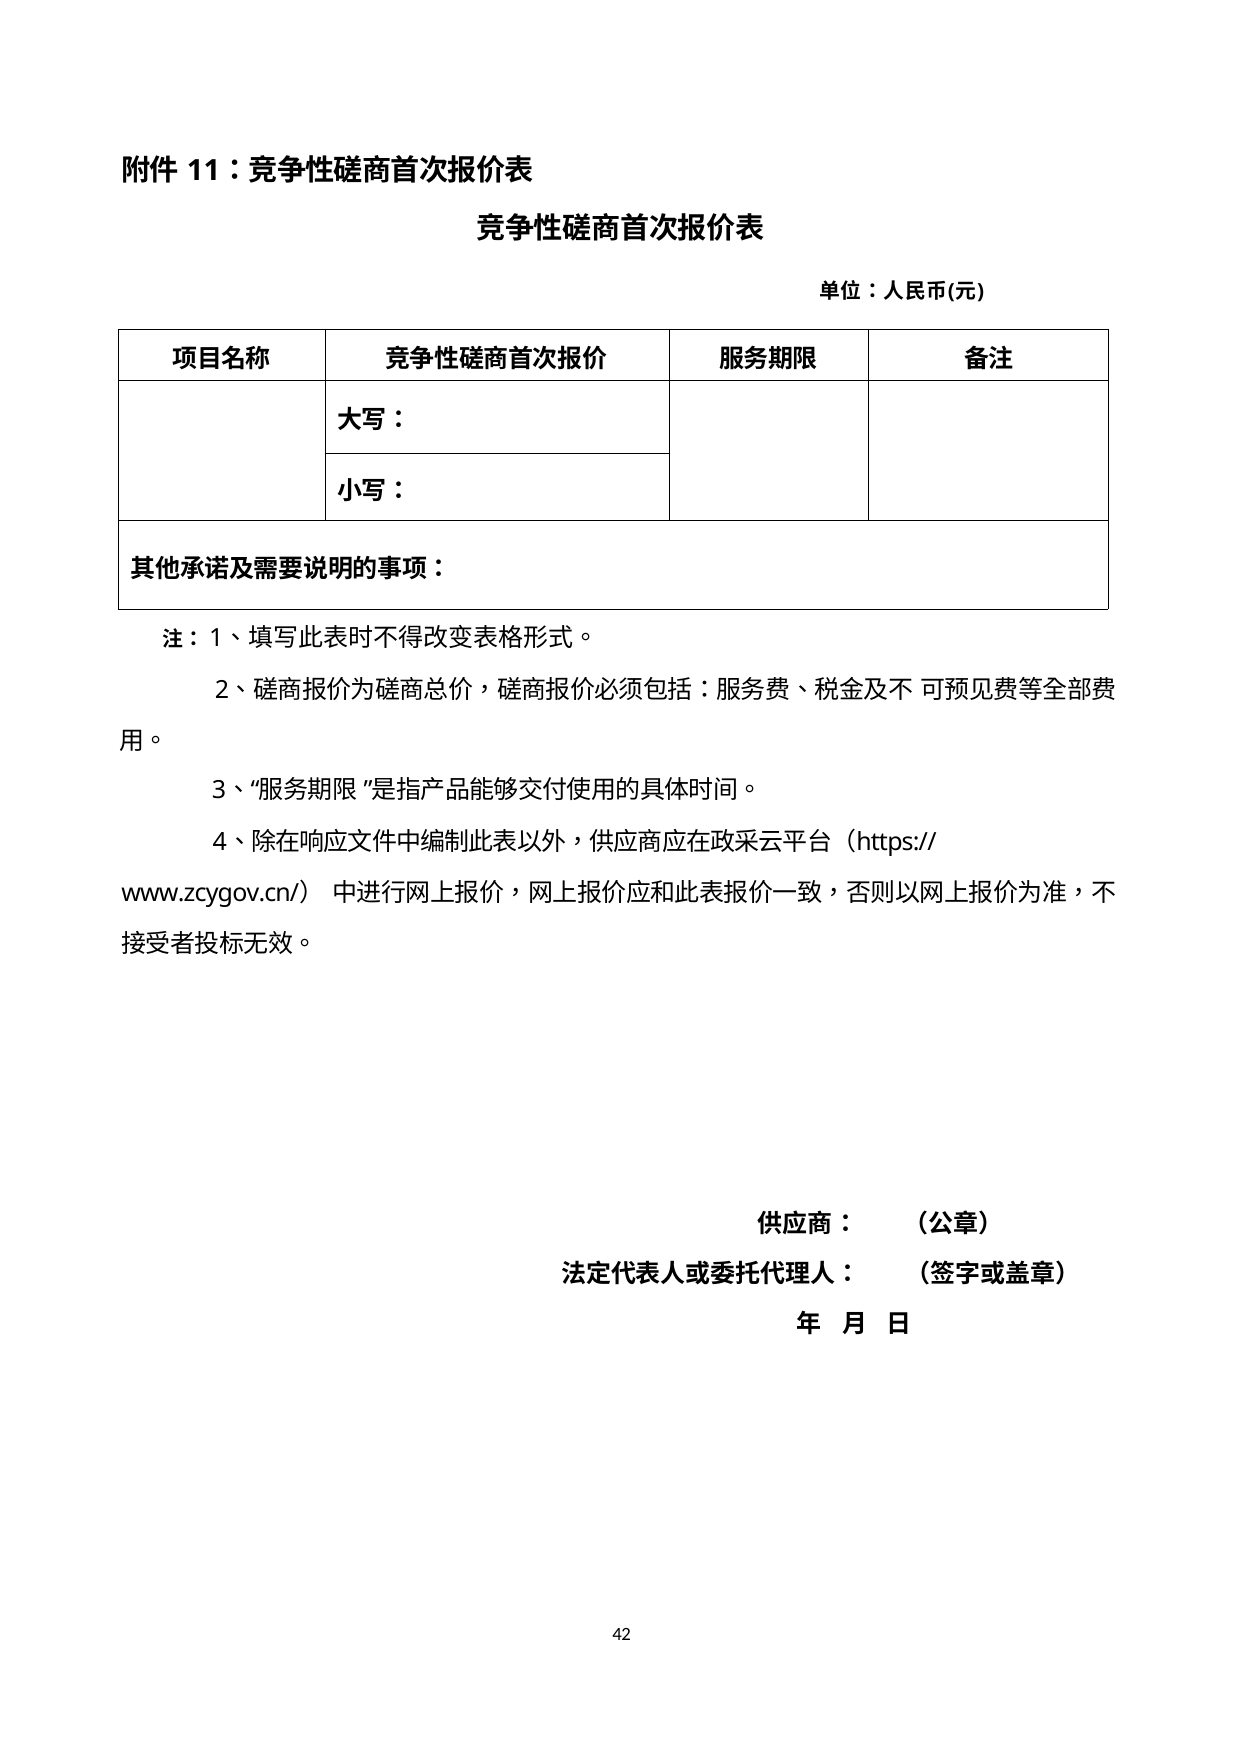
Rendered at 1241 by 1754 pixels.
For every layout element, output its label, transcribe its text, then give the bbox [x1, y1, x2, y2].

table_header 项目名称 [119, 330, 325, 380]
text 注： 1、填写此表时不得改变表格形式。 [162, 622, 1135, 652]
text 法定代表人或委托代理人： （签字或盖章） [561, 1258, 1135, 1289]
text 竞争性磋商首次报价表 [476, 209, 1135, 246]
text 2、磋商报价为磋商总价，磋商报价必须包括：服务费、税金及不 可预见费等全部费用。 [119, 672, 1125, 757]
text 3、“服务期限 ”是指产品能够交付使用的具体时间。 [212, 774, 1135, 805]
text 供应商： （公章） [757, 1208, 1135, 1238]
text 年 月 日 [118, 1308, 1135, 1339]
table_cell 其他承诺及需要说明的事项： [119, 521, 1108, 609]
table_cell 大写： [326, 381, 669, 452]
table_header 服务期限 [670, 330, 868, 380]
text 单位：人民币(元) [819, 277, 1135, 303]
text 附件 11：竞争性磋商首次报价表 [121, 151, 1135, 187]
table_header 备注 [869, 330, 1108, 380]
table_cell [670, 381, 868, 520]
table_cell 小写： [326, 454, 669, 520]
table_header 竞争性磋商首次报价 [326, 330, 669, 380]
table_cell [119, 381, 325, 520]
table_cell [869, 381, 1108, 520]
text 4、除在响应文件中编制此表以外，供应商应在政采云平台（https://www.zcygov.cn/） 中进行网上报价，网上报价应和此表报价一致，否则以网上报价为准，不接受者投标无效。 [121, 824, 1135, 960]
